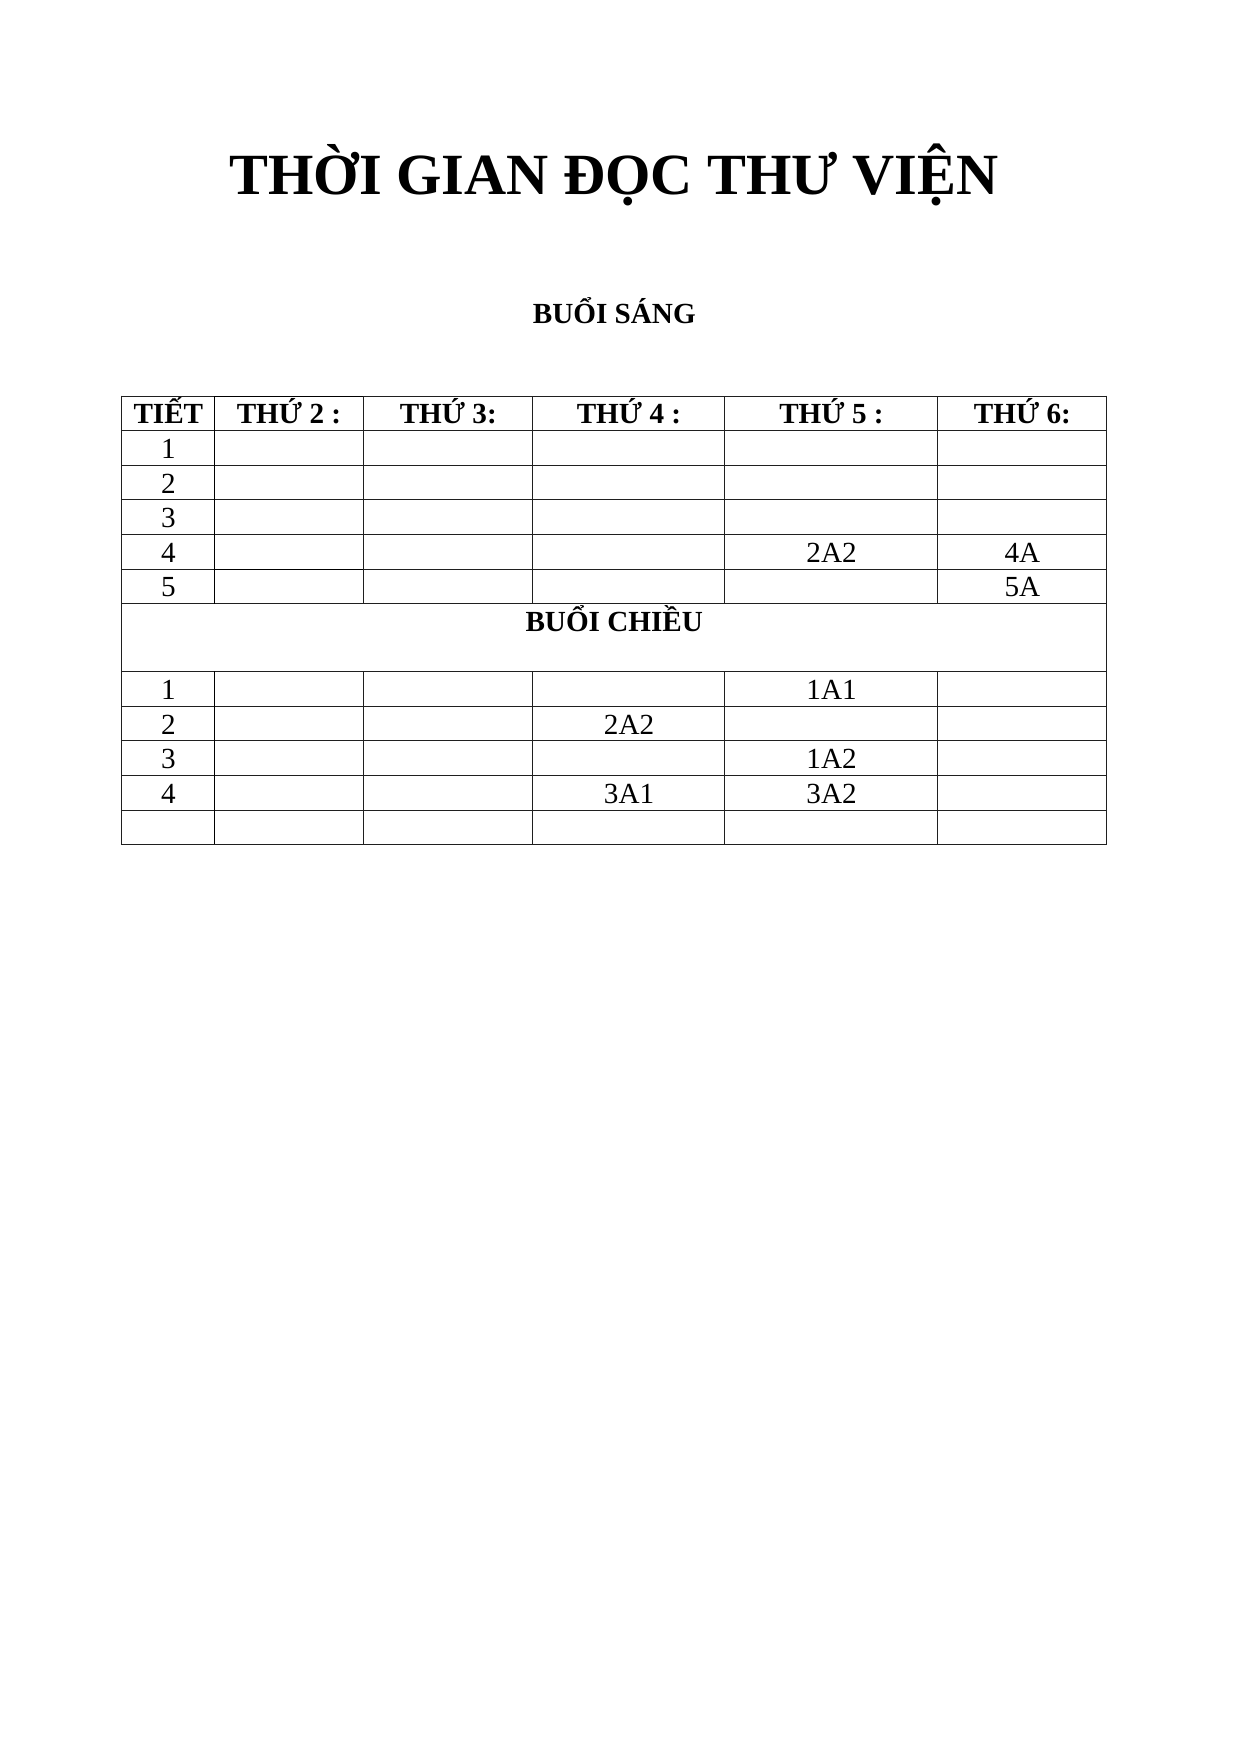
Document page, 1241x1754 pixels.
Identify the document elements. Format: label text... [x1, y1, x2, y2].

table_cell [938, 741, 1106, 775]
table_cell [533, 811, 724, 844]
table_cell 4A [938, 535, 1106, 568]
table_cell [938, 500, 1106, 534]
table_cell [364, 776, 532, 809]
table_cell [215, 776, 363, 809]
table_cell 1 [122, 431, 214, 465]
table_cell [938, 431, 1106, 465]
table_cell 5A [938, 570, 1106, 603]
table_cell [725, 570, 937, 603]
table_cell [364, 466, 532, 499]
table_header THỨ 2 : [215, 397, 363, 430]
table_cell [938, 707, 1106, 740]
table_header TIẾT [122, 397, 214, 430]
table_cell [533, 535, 724, 568]
table_cell [364, 741, 532, 775]
table_cell 2 [122, 466, 214, 499]
table_cell [364, 811, 532, 844]
table_cell 4 [122, 535, 214, 568]
table_cell [938, 811, 1106, 844]
table_cell [364, 431, 532, 465]
table_header THỨ 3: [364, 397, 532, 430]
table_cell [725, 500, 937, 534]
table_header THỨ 5 : [725, 397, 937, 430]
table_cell [215, 707, 363, 740]
table_cell [533, 672, 724, 706]
table_cell [122, 811, 214, 844]
table_cell [215, 811, 363, 844]
table_cell [364, 672, 532, 706]
table_cell 3 [122, 741, 214, 775]
table_cell [725, 431, 937, 465]
table_cell [364, 707, 532, 740]
table_cell [725, 811, 937, 844]
table_cell 1A1 [725, 672, 937, 706]
table_cell 1 [122, 672, 214, 706]
table_cell BUỔI CHIỀU [122, 604, 1106, 671]
table_cell 2A2 [725, 535, 937, 568]
table_cell [215, 741, 363, 775]
table_cell [215, 500, 363, 534]
table_cell [215, 431, 363, 465]
text THỜI GIAN ĐỌC THƯ VIỆN [75, 140, 1153, 207]
table_cell 3A2 [725, 776, 937, 809]
table_cell 1A2 [725, 741, 937, 775]
table_cell [215, 570, 363, 603]
table_cell [215, 672, 363, 706]
table_cell [364, 535, 532, 568]
table_cell [725, 466, 937, 499]
table_cell 2A2 [533, 707, 724, 740]
table_cell [938, 466, 1106, 499]
table_cell [938, 672, 1106, 706]
table_cell 5 [122, 570, 214, 603]
text BUỔI SÁNG [75, 296, 1153, 329]
table_cell [364, 500, 532, 534]
table_header THỨ 6: [938, 397, 1106, 430]
table_cell [725, 707, 937, 740]
table_cell [364, 570, 532, 603]
table_cell [215, 535, 363, 568]
table_cell [938, 776, 1106, 809]
table_cell 3A1 [533, 776, 724, 809]
table_cell [215, 466, 363, 499]
table_cell [533, 466, 724, 499]
table_cell [533, 431, 724, 465]
table_cell [533, 741, 724, 775]
table_cell 4 [122, 776, 214, 809]
table_cell [533, 570, 724, 603]
table_cell 3 [122, 500, 214, 534]
table_cell 2 [122, 707, 214, 740]
table_header THỨ 4 : [533, 397, 724, 430]
table_cell [533, 500, 724, 534]
